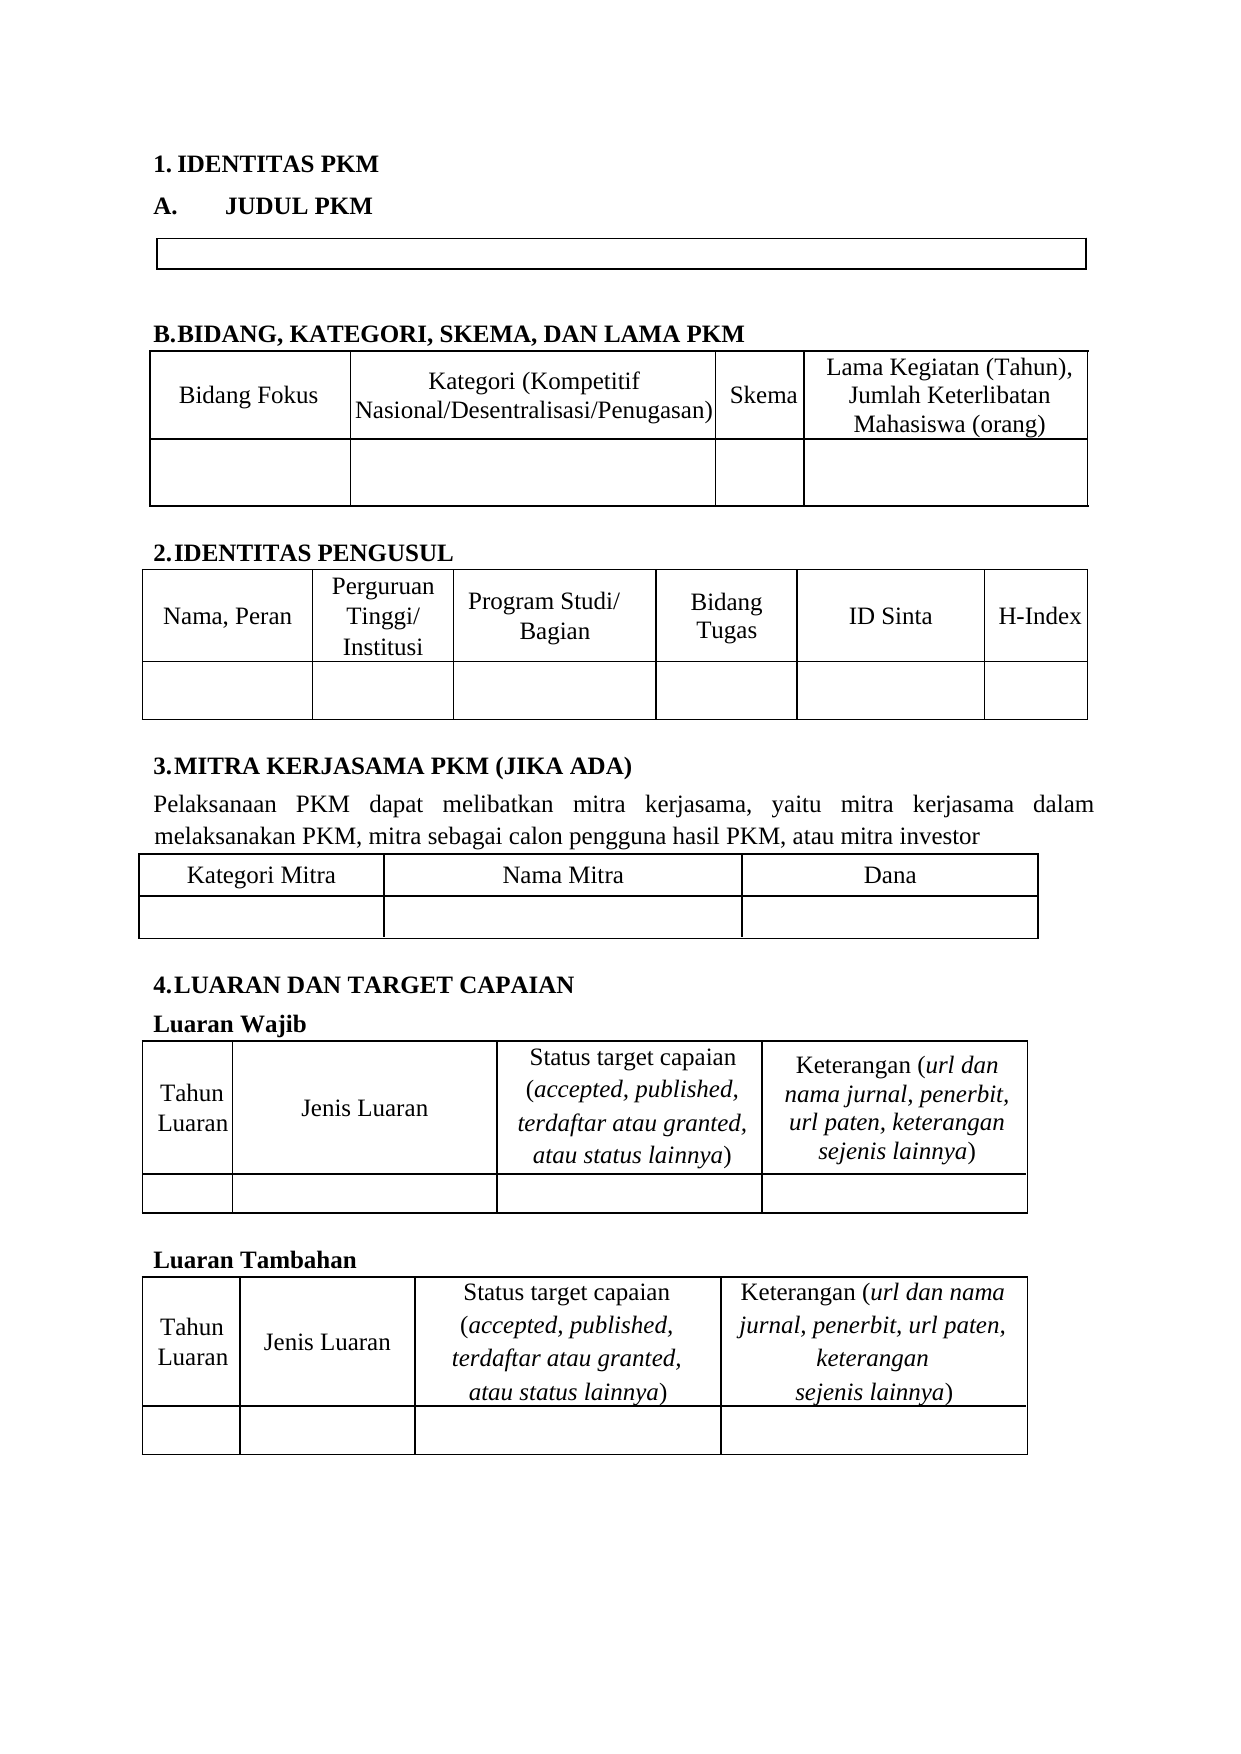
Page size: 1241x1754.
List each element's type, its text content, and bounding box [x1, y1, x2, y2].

text Luaran Tambahan [153, 1245, 1095, 1274]
table_header Bidang Fokus [151, 352, 350, 438]
table_header ID Sinta [798, 570, 984, 661]
table_cell [498, 1175, 761, 1212]
table_cell [143, 1175, 232, 1212]
table_cell [385, 897, 741, 937]
table_header Kategori (Kompetitif Nasional/Desentralisasi/Penugasan) [351, 352, 715, 438]
table_cell [140, 897, 383, 937]
table_header Tahun Luaran [143, 1042, 232, 1173]
table_cell [454, 662, 655, 719]
text Luaran Wajib [153, 1009, 1095, 1038]
table_header Skema [716, 352, 803, 438]
table_header Dana [743, 855, 1037, 895]
list JUDUL PKM [153, 191, 1095, 219]
table_cell [985, 662, 1087, 719]
table_cell [416, 1407, 720, 1454]
table_header Keterangan (url dan nama jurnal, penerbit, url paten, keterangan sejenis lainnya) [763, 1042, 1027, 1173]
text Pelaksanaan PKM dapat melibatkan mitra kerjasama, yaitu mitra kerjasama dalam melaksanakan PKM, mitra sebagai calon pengguna hasil PKM, atau mitra investor [153, 789, 1095, 849]
table_header Keterangan (url dan nama jurnal, penerbit, url paten, keterangan sejenis lainnya) [722, 1278, 1027, 1405]
list BIDANG, KATEGORI, SKEMA, DAN LAMA PKM [153, 319, 1095, 348]
list LUARAN DAN TARGET CAPAIAN [153, 970, 1095, 999]
table_header Lama Kegiatan (Tahun), Jumlah Keterlibatan Mahasiswa (orang) [805, 352, 1087, 438]
list MITRA KERJASAMA PKM (JIKA ADA) [153, 751, 1095, 780]
table_cell [763, 1173, 1027, 1212]
table_cell [657, 662, 796, 719]
table_cell [233, 1175, 496, 1212]
table_cell [805, 440, 1087, 505]
table_header Jenis Luaran [233, 1042, 496, 1173]
table_cell [351, 440, 715, 505]
table_cell [313, 662, 453, 719]
table_header Program Studi/ Bagian [454, 570, 655, 661]
table_header Jenis Luaran [241, 1278, 414, 1405]
table_cell [722, 1405, 1027, 1454]
table_header Bidang Tugas [657, 570, 796, 661]
table_cell [798, 662, 984, 719]
table_header Nama Mitra [385, 855, 741, 895]
table_cell [716, 440, 803, 505]
text 1. IDENTITAS PKM [153, 149, 1095, 177]
table_header Tahun Luaran [143, 1278, 239, 1405]
table_header H-Index [985, 570, 1087, 661]
table_cell [743, 897, 1037, 937]
table_cell [143, 662, 312, 719]
table_header Status target capaian (accepted, published, terdaftar atau granted, atau status lainnya) [498, 1042, 761, 1173]
table_header Kategori Mitra [140, 855, 383, 895]
table_cell [143, 1407, 239, 1454]
table_header Perguruan Tinggi/ Institusi [313, 570, 453, 661]
table_header Status target capaian (accepted, published, terdaftar atau granted, atau status lainnya) [416, 1278, 720, 1405]
table_header Nama, Peran [143, 570, 312, 661]
list IDENTITAS PENGUSUL [153, 538, 1095, 566]
table_cell [241, 1407, 414, 1454]
table_cell [151, 440, 350, 505]
